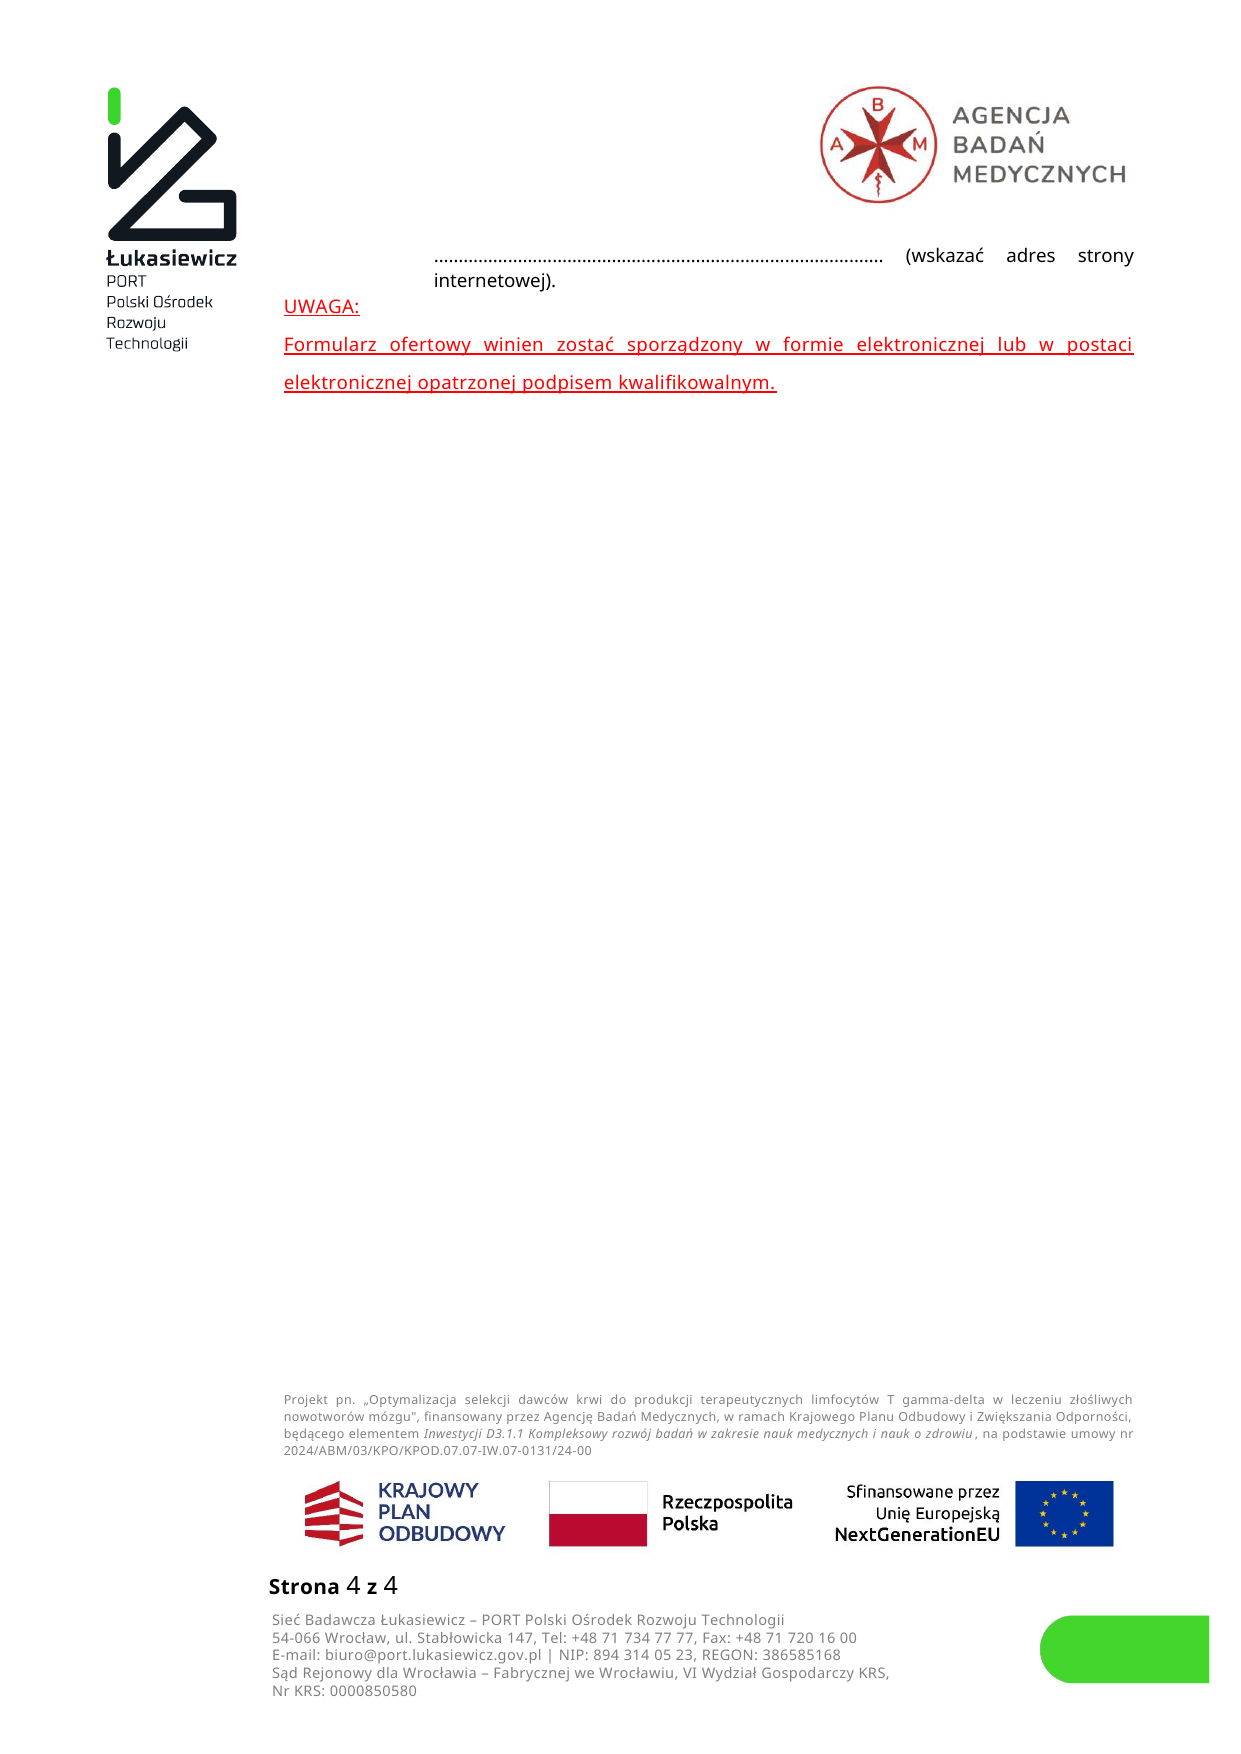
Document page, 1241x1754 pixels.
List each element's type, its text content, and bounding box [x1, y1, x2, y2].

text Formularz ofertowy winien zostać sporządzony w formie elektronicznej lub w postaci elektronicznej opatrzonej podpisem kwalifikowalnym. [283, 354, 1134, 395]
text Formularz ofertowy winien zostać sporządzony w formie elektronicznej lub w postaci elektronicznej opatrzonej podpisem kwalifikowalnym. [283, 331, 1134, 353]
text UWAGA: [283, 293, 1134, 319]
picture [1036, 1611, 1239, 1752]
list Wskazuję, że Zamawiający może uzyskać za pomocą bezpłatnych i ogólnodostępnych baz danych, (https://ekrs.ms.gov.pl/ lub https://prod.ceidg.gov.pl/ceidg/ceidg.public.ui/Search.aspx ) odpis lub informację z Krajowego Rejestru Sądowego / Centralnej Ewidencji i Informacji o Działalności Gospodarczej lub innego właściwego rejestru pod adresem: http//: ……………………………………………………..……………….………. (wskazać adres strony internetowej). [358, 242, 1134, 293]
